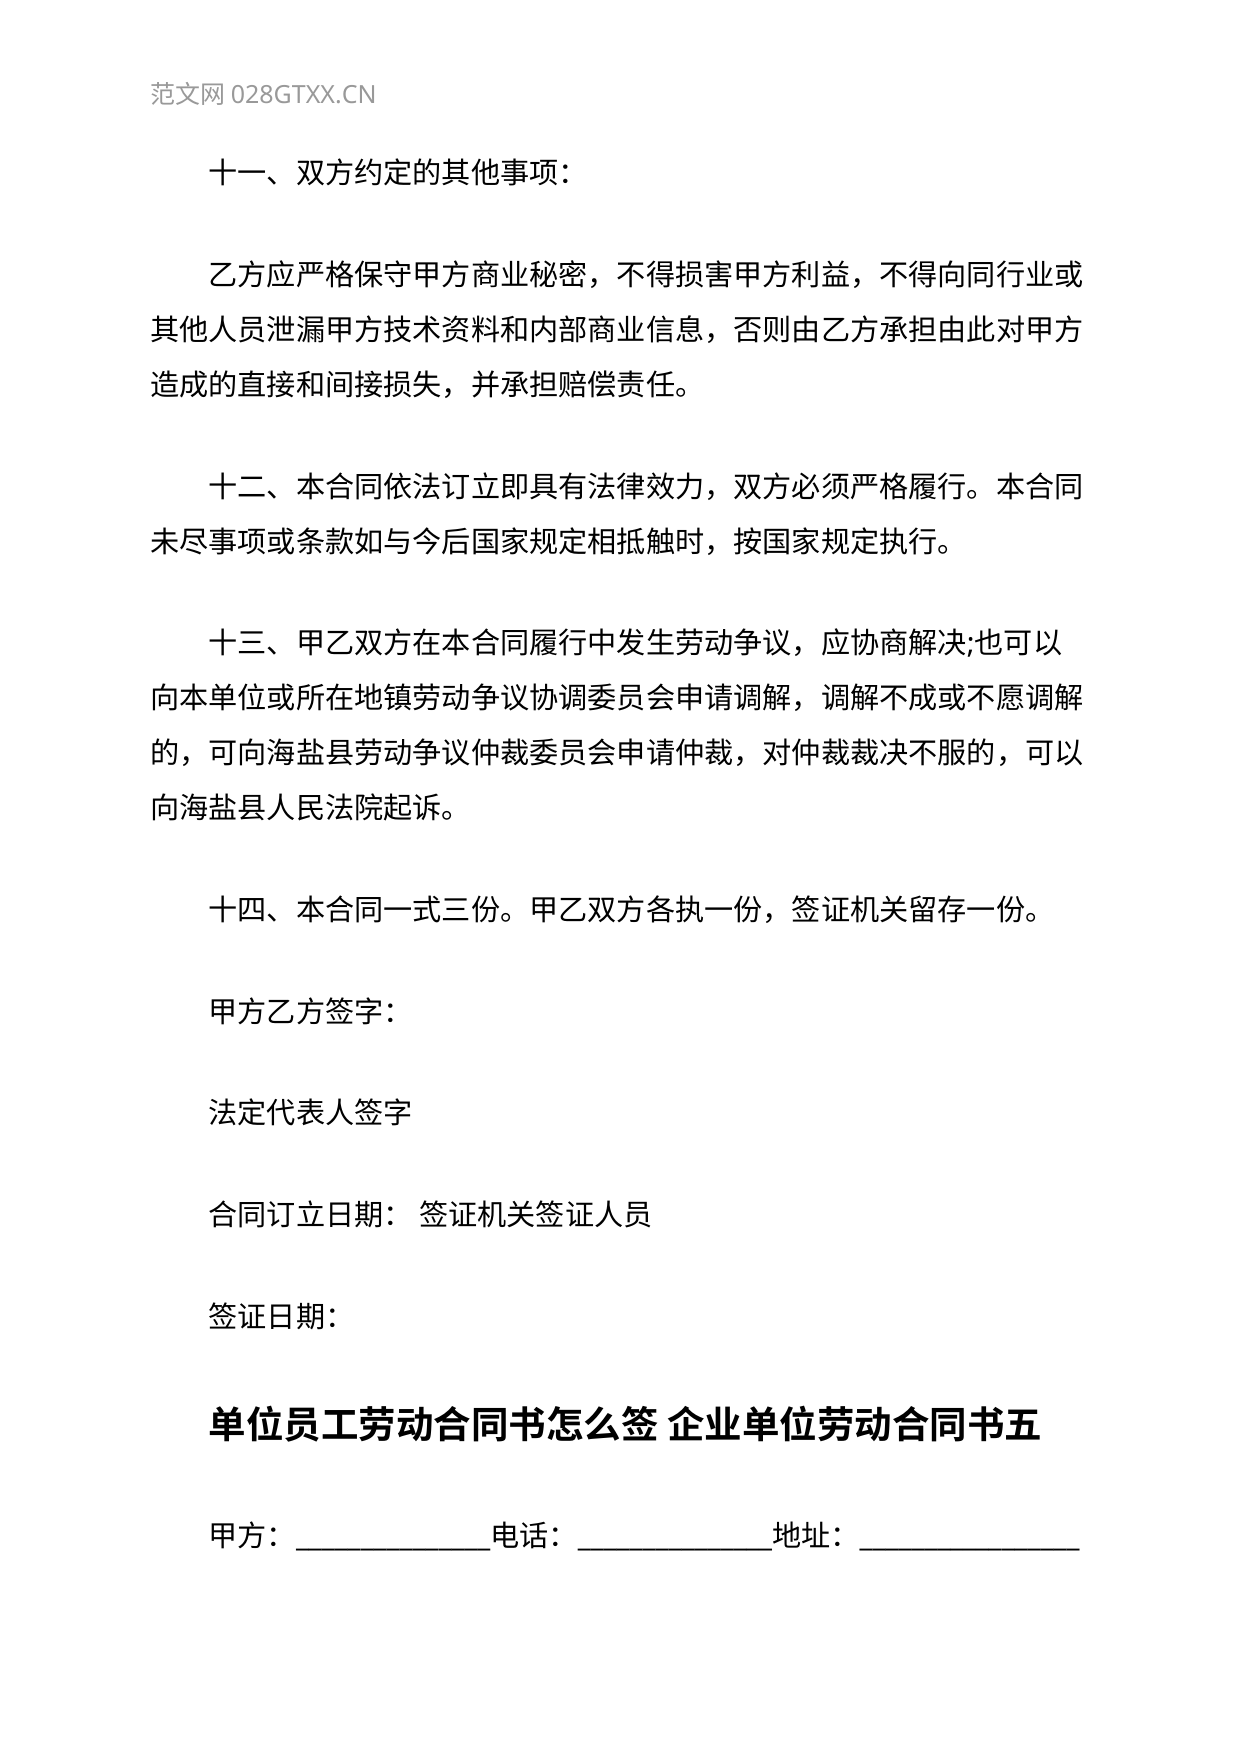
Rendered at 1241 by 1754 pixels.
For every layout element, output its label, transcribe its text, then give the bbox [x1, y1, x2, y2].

text 十一、双方约定的其他事项： [150, 150, 1090, 192]
text 签证日期： [150, 1294, 1090, 1336]
text 十二、本合同依法订立即具有法律效力，双方必须严格履行。本合同未尽事项或条款如与今后国家规定相抵触时，按国家规定执行。 [150, 463, 1090, 561]
text 十三、甲乙双方在本合同履行中发生劳动争议，应协商解决;也可以向本单位或所在地镇劳动争议协调委员会申请调解，调解不成或不愿调解的，可向海盐县劳动争议仲裁委员会申请仲裁，对仲裁裁决不服的，可以向海盐县人民法院起诉。 [150, 620, 1090, 827]
text 甲方乙方签字： [150, 988, 1090, 1031]
text 法定代表人签字 [150, 1090, 1090, 1132]
text 单位员工劳动合同书怎么签 企业单位劳动合同书五 [150, 1395, 1090, 1450]
text 乙方应严格保守甲方商业秘密，不得损害甲方利益，不得向同行业或其他人员泄漏甲方技术资料和内部商业信息，否则由乙方承担由此对甲方造成的直接和间接损失，并承担赔偿责任。 [150, 252, 1090, 404]
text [150, 1513, 1090, 1555]
text 合同订立日期： 签证机关签证人员 [150, 1192, 1090, 1234]
text 十四、本合同一式三份。甲乙双方各执一份，签证机关留存一份。 [150, 887, 1090, 929]
